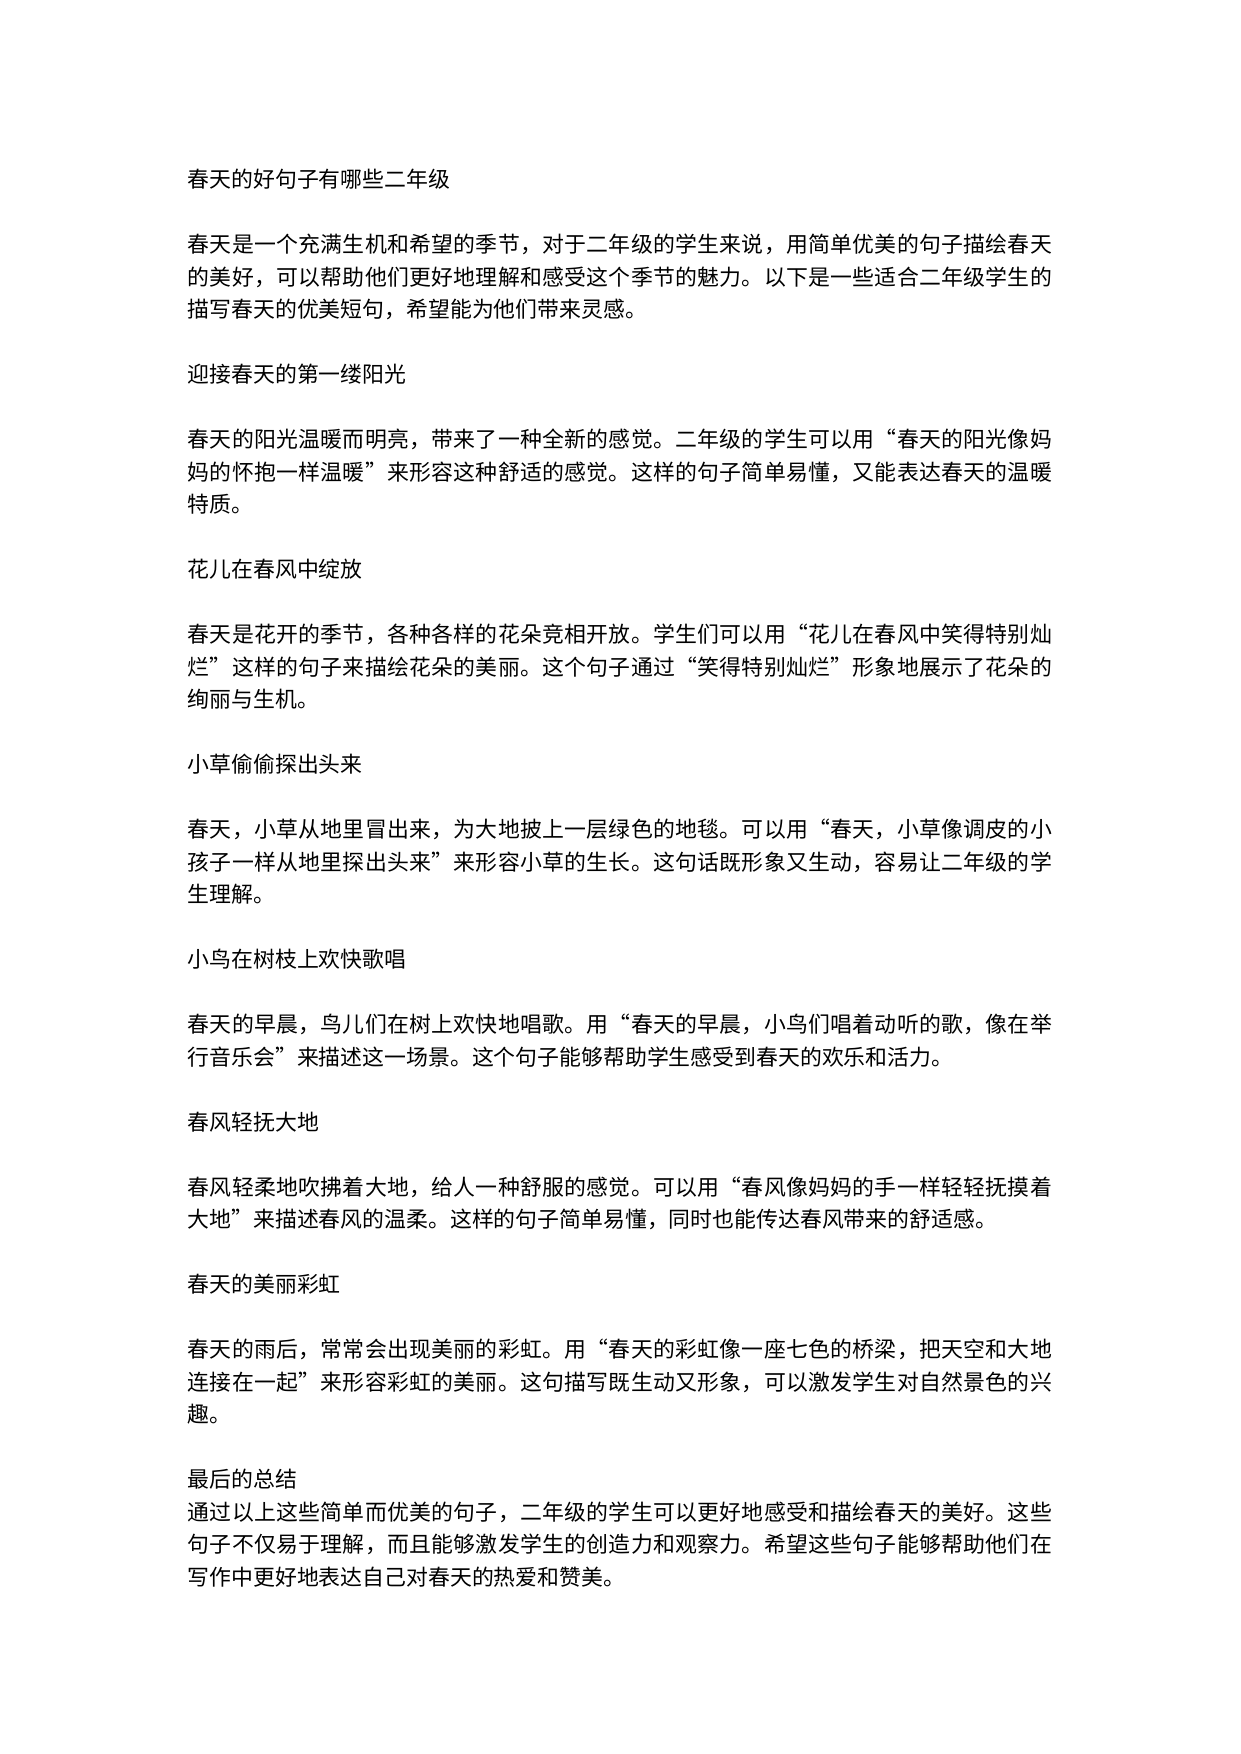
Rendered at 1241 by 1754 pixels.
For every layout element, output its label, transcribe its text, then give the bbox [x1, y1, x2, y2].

text 花儿在春风中绽放 [187, 552, 1053, 584]
text 最后的总结 [187, 1462, 1053, 1494]
text 春天是一个充满生机和希望的季节，对于二年级的学生来说，用简单优美的句子描绘春天的美好，可以帮助他们更好地理解和感受这个季节的魅力。以下是一些适合二年级学生的描写春天的优美短句，希望能为他们带来灵感。 [187, 227, 1053, 324]
text 小草偷偷探出头来 [187, 747, 1053, 779]
text 迎接春天的第一缕阳光 [187, 357, 1053, 389]
text 春天的好句子有哪些二年级 [187, 162, 1053, 194]
text 春天，小草从地里冒出来，为大地披上一层绿色的地毯。可以用“春天，小草像调皮的小孩子一样从地里探出头来”来形容小草的生长。这句话既形象又生动，容易让二年级的学生理解。 [187, 812, 1053, 909]
text 春风轻抚大地 [187, 1104, 1053, 1137]
text 春天的早晨，鸟儿们在树上欢快地唱歌。用“春天的早晨，小鸟们唱着动听的歌，像在举行音乐会”来描述这一场景。这个句子能够帮助学生感受到春天的欢乐和活力。 [187, 1007, 1053, 1072]
text 春天是花开的季节，各种各样的花朵竞相开放。学生们可以用“花儿在春风中笑得特别灿烂”这样的句子来描绘花朵的美丽。这个句子通过“笑得特别灿烂”形象地展示了花朵的绚丽与生机。 [187, 617, 1053, 714]
text 小鸟在树枝上欢快歌唱 [187, 942, 1053, 974]
text 春天的美丽彩虹 [187, 1267, 1053, 1299]
text 春天的雨后，常常会出现美丽的彩虹。用“春天的彩虹像一座七色的桥梁，把天空和大地连接在一起”来形容彩虹的美丽。这句描写既生动又形象，可以激发学生对自然景色的兴趣。 [187, 1332, 1053, 1429]
text 春风轻柔地吹拂着大地，给人一种舒服的感觉。可以用“春风像妈妈的手一样轻轻抚摸着大地”来描述春风的温柔。这样的句子简单易懂，同时也能传达春风带来的舒适感。 [187, 1169, 1053, 1234]
text 通过以上这些简单而优美的句子，二年级的学生可以更好地感受和描绘春天的美好。这些句子不仅易于理解，而且能够激发学生的创造力和观察力。希望这些句子能够帮助他们在写作中更好地表达自己对春天的热爱和赞美。 [187, 1494, 1053, 1592]
text 春天的阳光温暖而明亮，带来了一种全新的感觉。二年级的学生可以用“春天的阳光像妈妈的怀抱一样温暖”来形容这种舒适的感觉。这样的句子简单易懂，又能表达春天的温暖特质。 [187, 422, 1053, 519]
